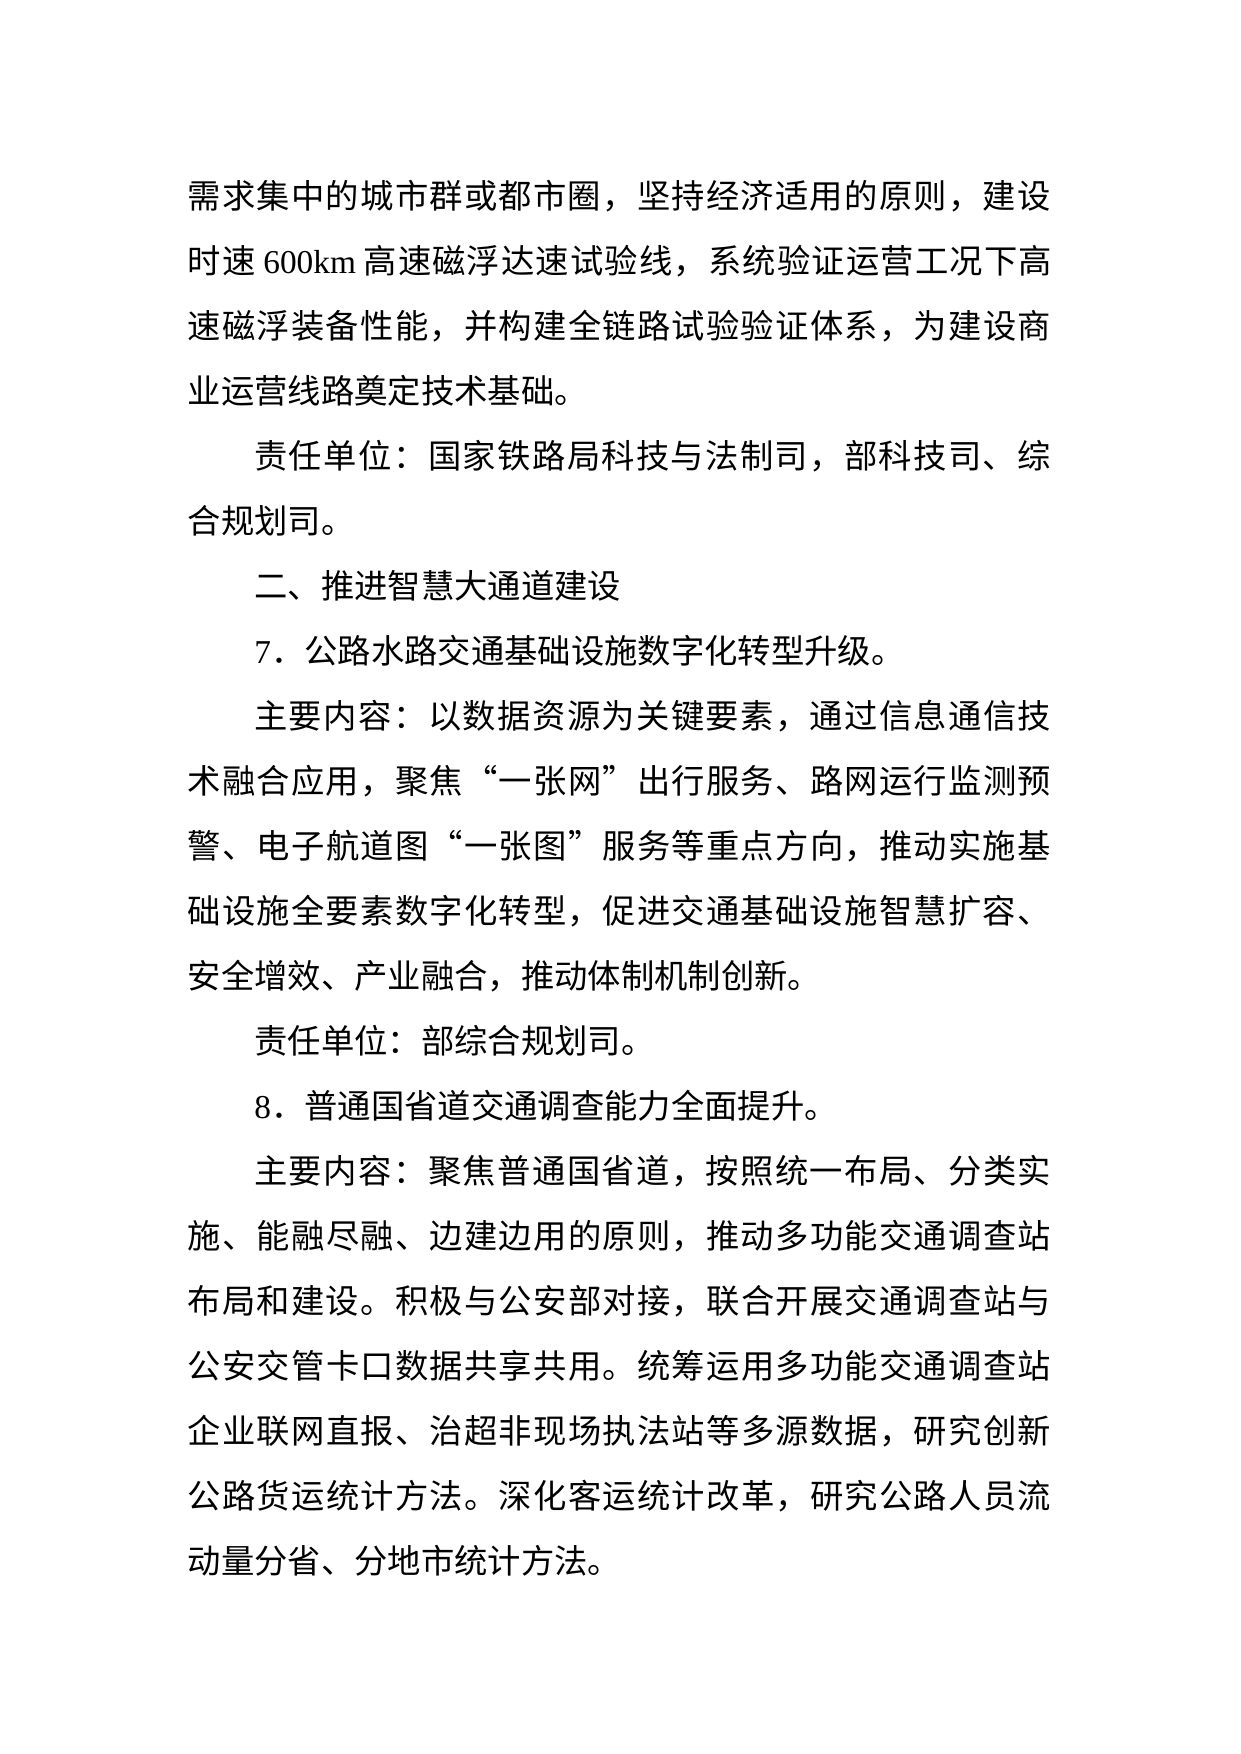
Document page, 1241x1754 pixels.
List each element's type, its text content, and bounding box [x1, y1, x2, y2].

text 主要内容：以数据资源为关键要素，通过信息通信技术融合应用，聚焦“一张网”出行服务、路网运行监测预警、电子航道图“一张图”服务等重点方向，推动实施基础设施全要素数字化转型，促进交通基础设施智慧扩容、安全增效、产业融合，推动体制机制创新。 [187, 682, 1053, 1007]
text 责任单位：国家铁路局科技与法制司，部科技司、综合规划司。 [187, 422, 1053, 552]
list 普通国省道交通调查能力全面提升。 [187, 1072, 1053, 1137]
list 公路水路交通基础设施数字化转型升级。 [187, 617, 1053, 682]
text 主要内容：聚焦普通国省道，按照统一布局、分类实施、能融尽融、边建边用的原则，推动多功能交通调查站布局和建设。积极与公安部对接，联合开展交通调查站与公安交管卡口数据共享共用。统筹运用多功能交通调查站、企业联网直报、治超非现场执法站等多源数据，研究创新公路货运统计方法。深化客运统计改革，研究公路人员流动量分省、分地市统计方法。 [187, 1137, 1053, 1592]
list 推进智慧大通道建设 [187, 552, 1053, 617]
text 责任单位：部综合规划司。 [187, 1007, 1053, 1072]
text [187, 162, 1053, 422]
